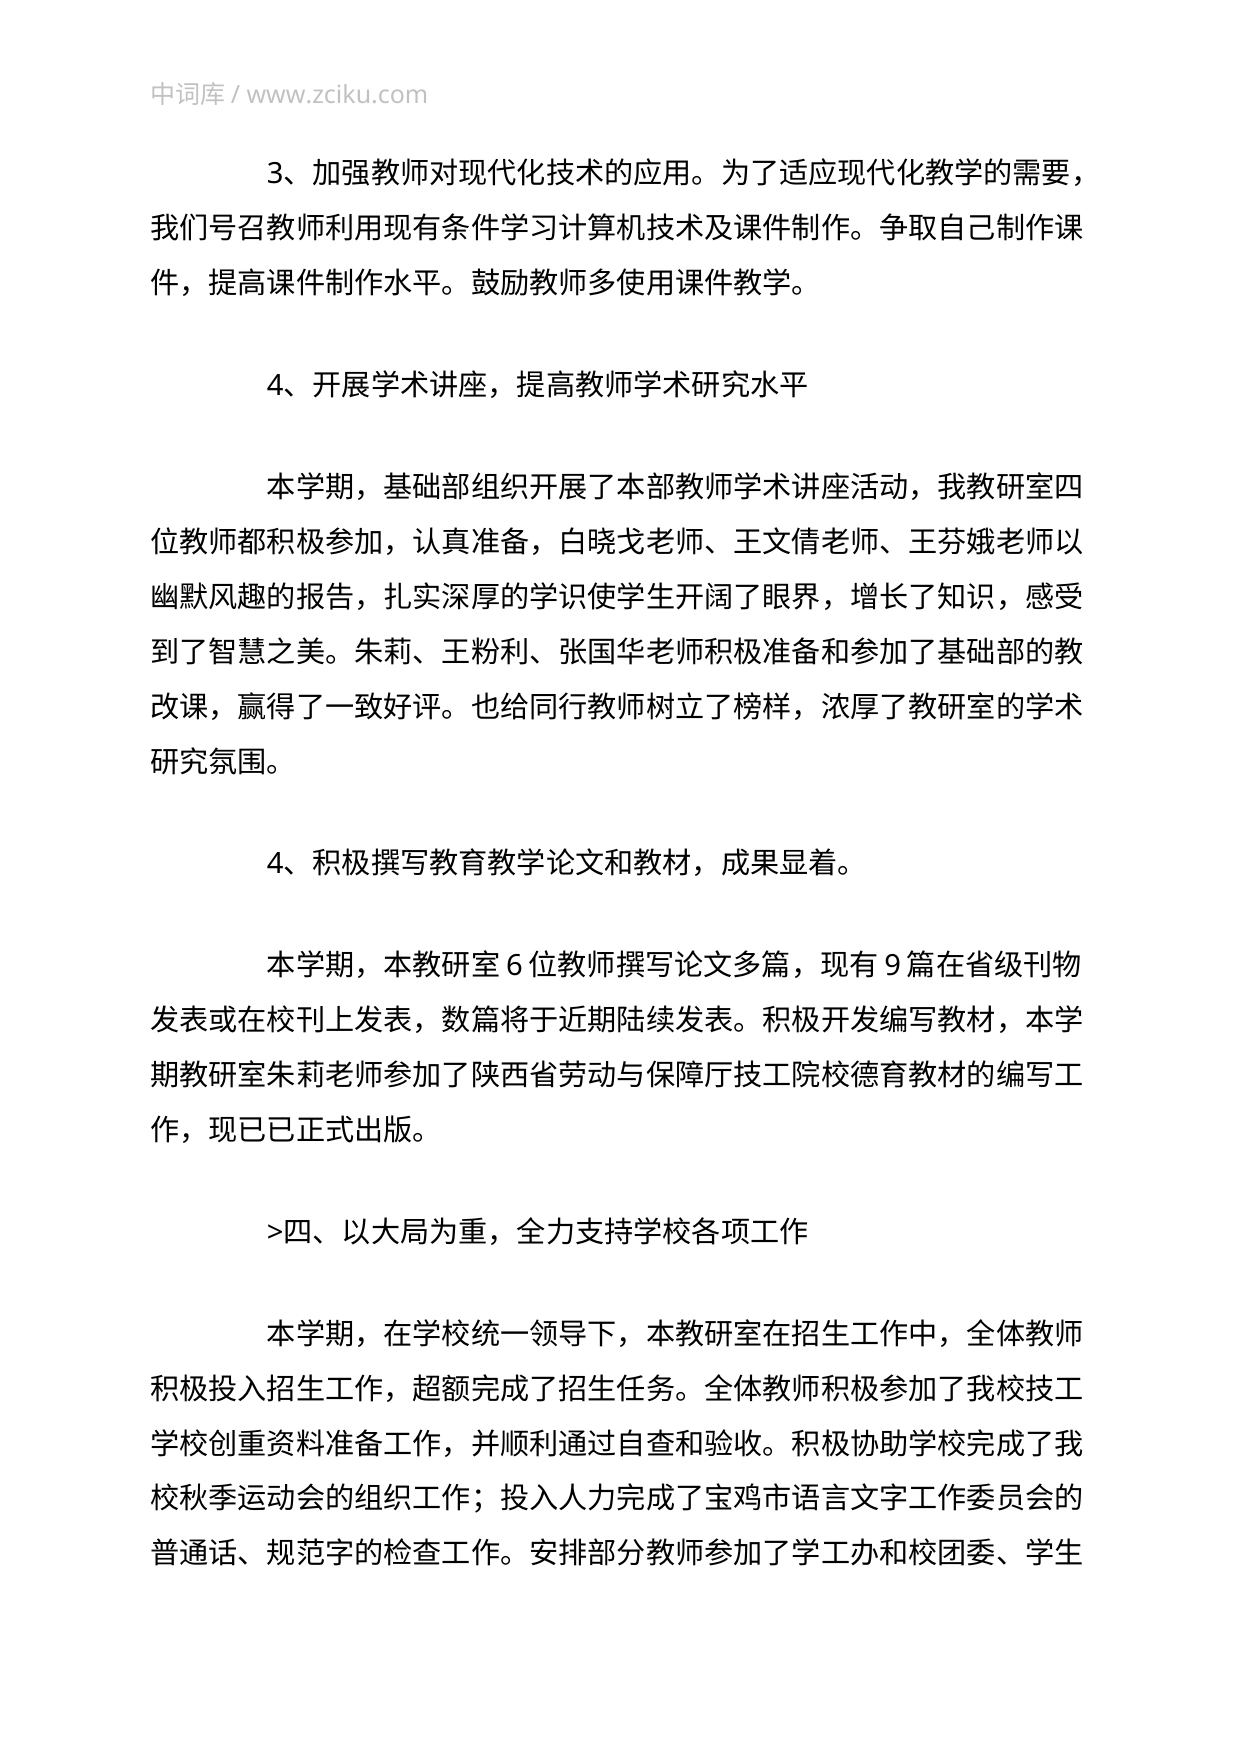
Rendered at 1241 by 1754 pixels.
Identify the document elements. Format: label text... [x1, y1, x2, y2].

text 本学期，基础部组织开展了本部教师学术讲座活动，我教研室四位教师都积极参加，认真准备，白晓戈老师、王文倩老师、王芬娥老师以幽默风趣的报告，扎实深厚的学识使学生开阔了眼界，增长了知识，感受到了智慧之美。朱莉、王粉利、张国华老师积极准备和参加了基础部的教改课，赢得了一致好评。也给同行教师树立了榜样，浓厚了教研室的学术研究氛围。 [150, 464, 1090, 780]
text 4、开展学术讲座，提高教师学术研究水平 [150, 362, 1090, 404]
text 3、加强教师对现代化技术的应用。为了适应现代化教学的需要，我们号召教师利用现有条件学习计算机技术及课件制作。争取自己制作课件，提高课件制作水平。鼓励教师多使用课件教学。 [150, 150, 1090, 302]
text 本学期，本教研室6位教师撰写论文多篇，现有9篇在省级刊物发表或在校刊上发表，数篇将于近期陆续发表。积极开发编写教材，本学期教研室朱莉老师参加了陕西省劳动与保障厅技工院校德育教材的编写工作，现已已正式出版。 [150, 942, 1090, 1149]
text >四、以大局为重，全力支持学校各项工作 [150, 1208, 1090, 1251]
text 4、积极撰写教育教学论文和教材，成果显着。 [150, 840, 1090, 882]
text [150, 1310, 1090, 1572]
